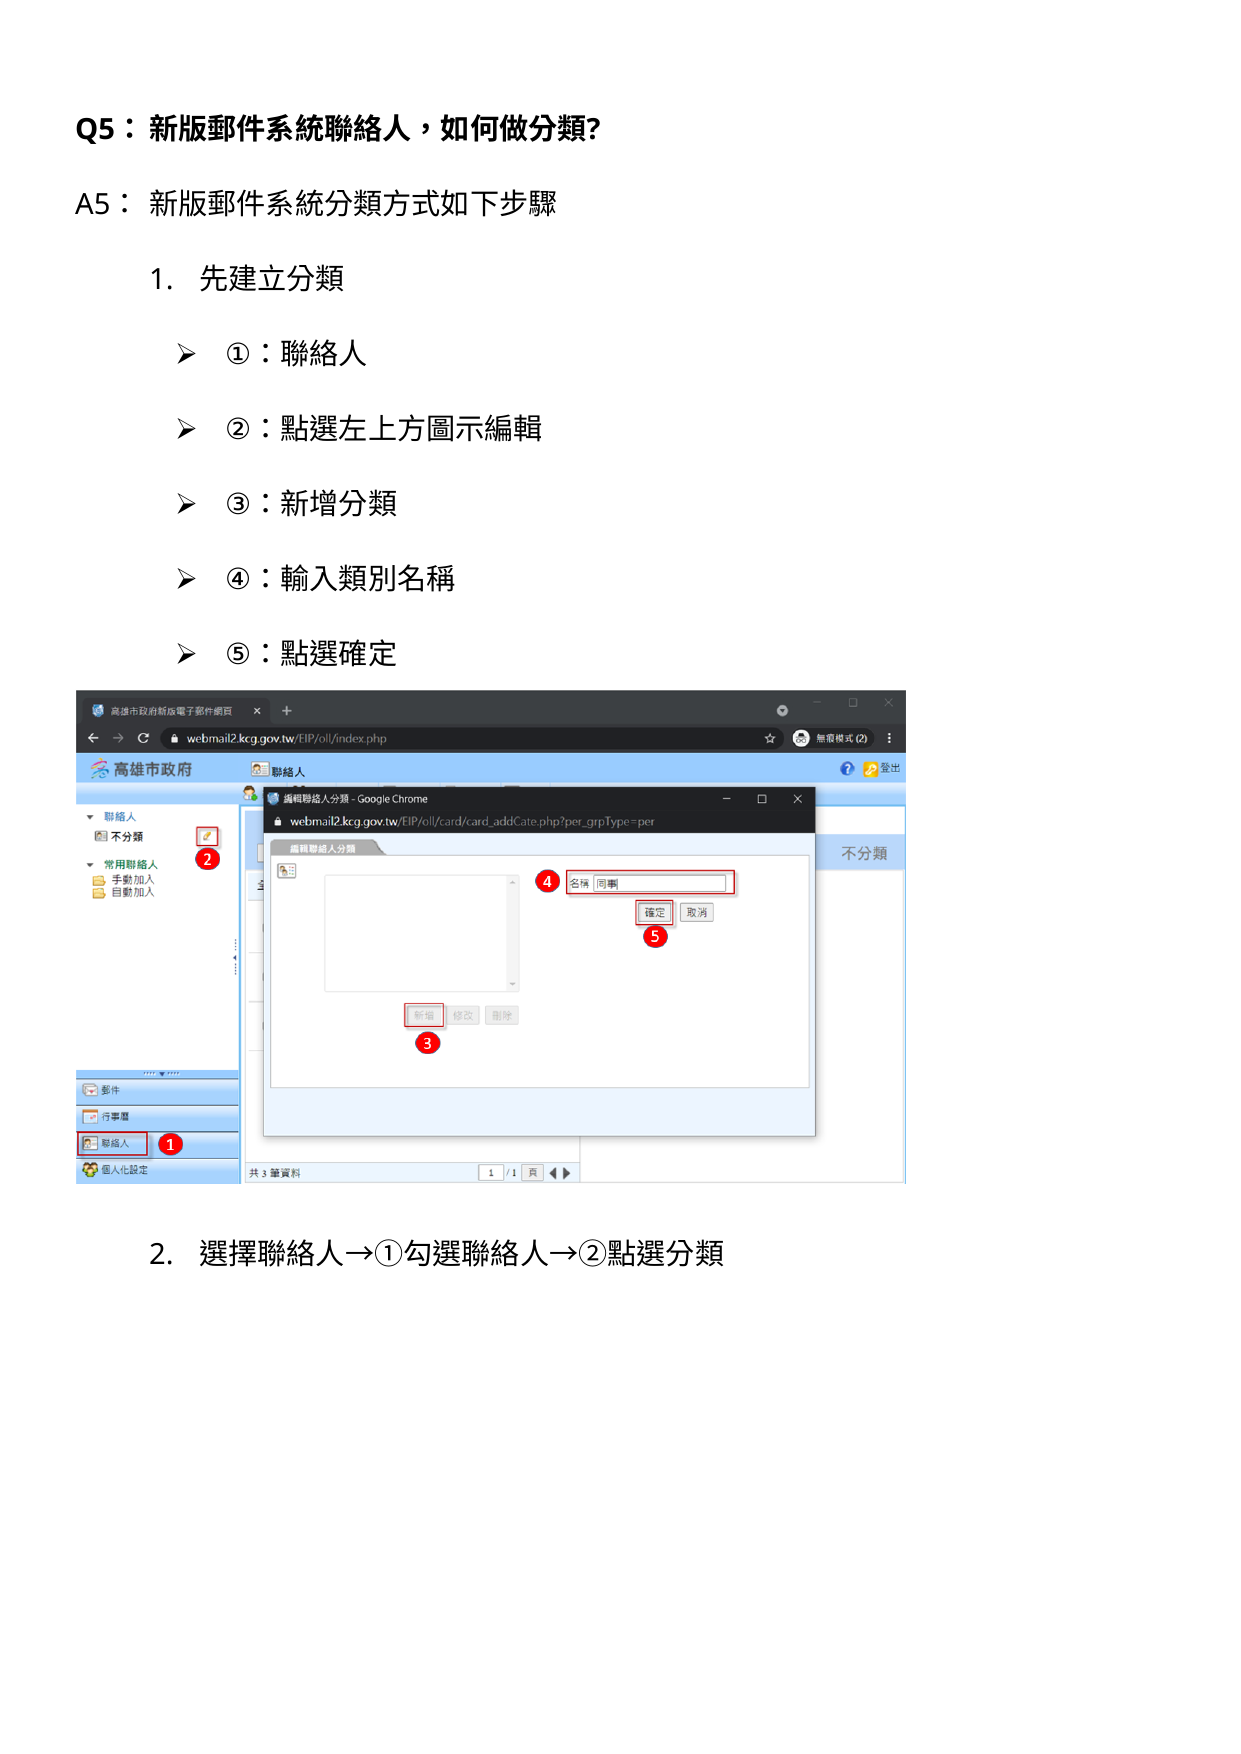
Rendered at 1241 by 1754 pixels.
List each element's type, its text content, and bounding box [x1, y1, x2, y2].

list ⑤：點選確定 [175, 614, 1165, 689]
list ③：新增分類 [175, 464, 1165, 539]
list ④：輸入類別名稱 [175, 539, 1165, 614]
list 先建立分類 [149, 239, 1165, 314]
list ②：點選左上方圖示編輯 [175, 389, 1165, 464]
text 新版郵件系統聯絡人，如何做分類? [75, 89, 1165, 164]
list 選擇聯絡人→①勾選聯絡人→②點選分類 [149, 1214, 1165, 1289]
text 新版郵件系統分類方式如下步驟 [75, 164, 1165, 239]
list ①：聯絡人 [175, 314, 1165, 389]
picture [75, 689, 909, 1184]
